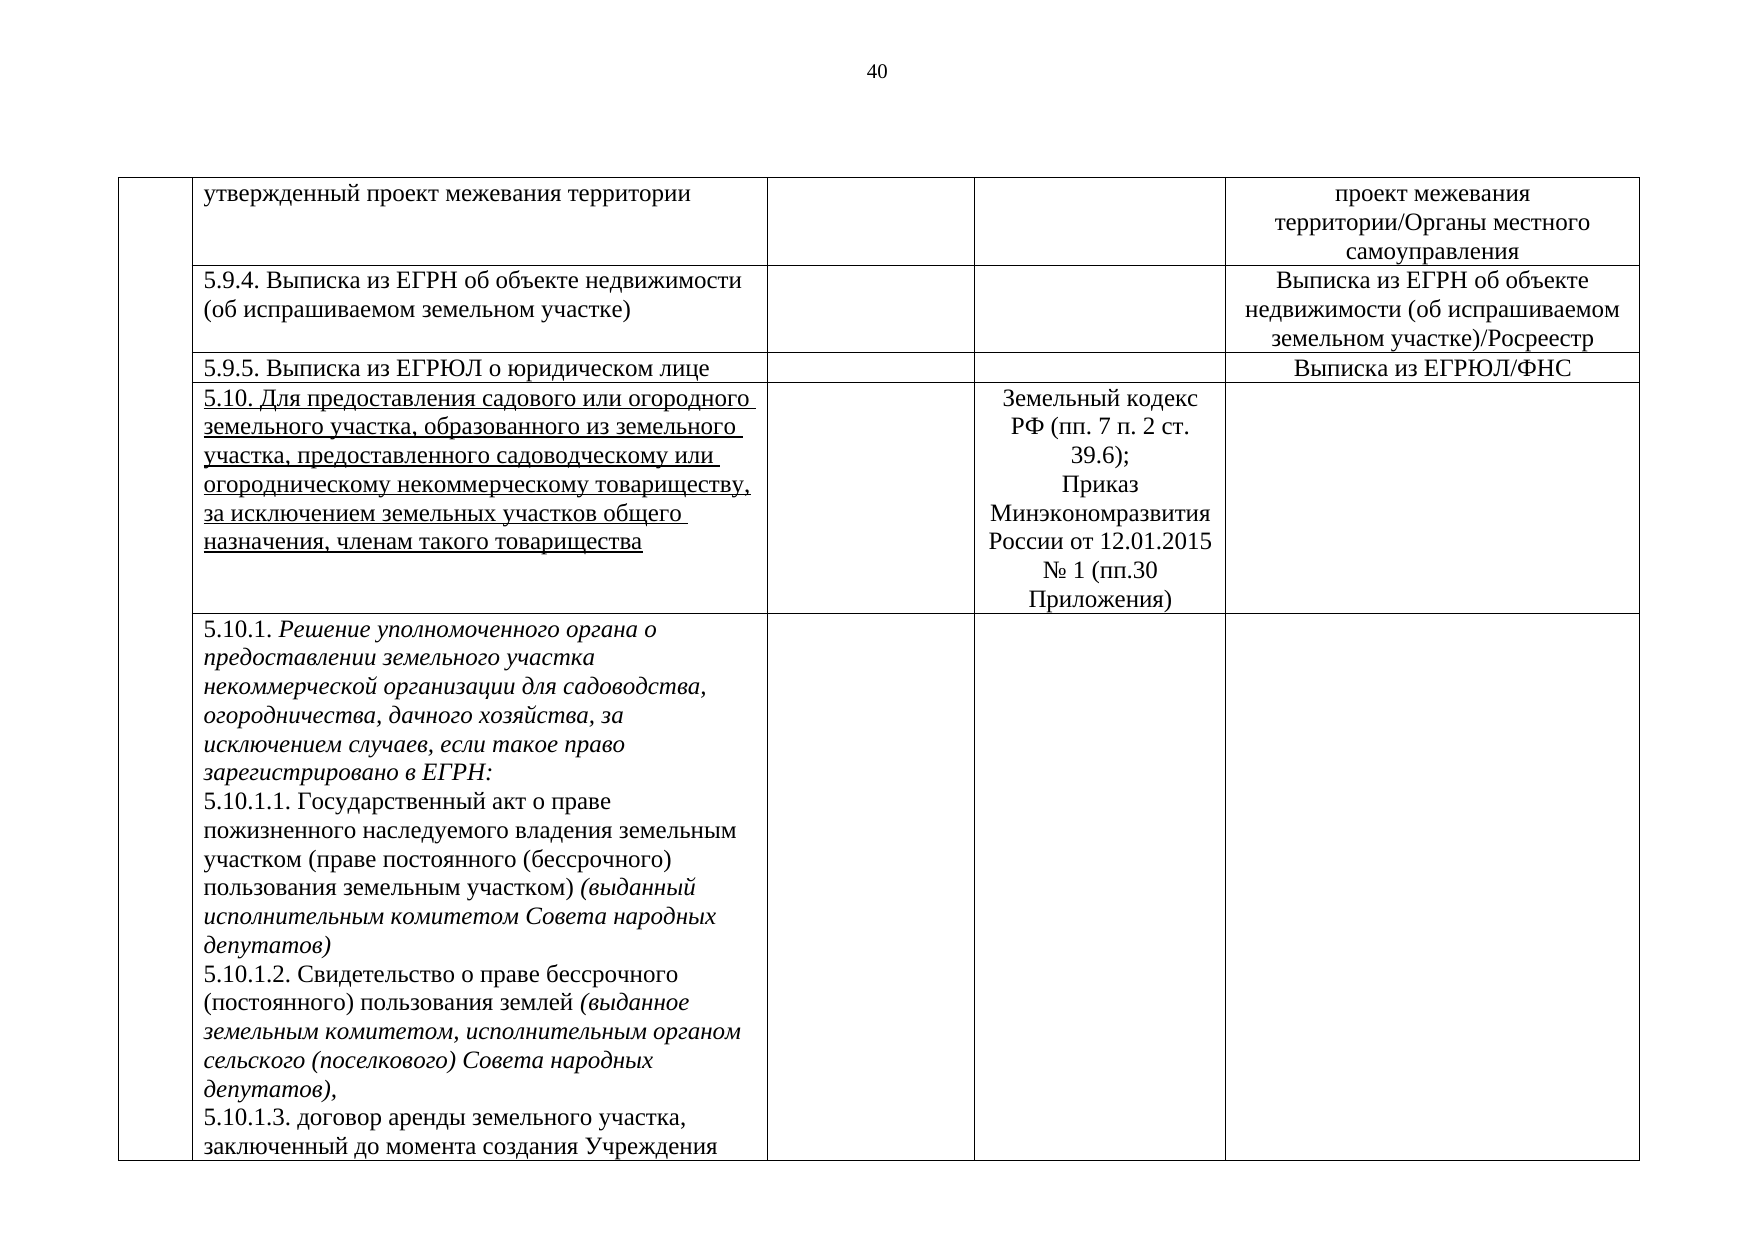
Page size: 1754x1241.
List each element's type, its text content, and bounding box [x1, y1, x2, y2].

table_cell [768, 266, 974, 352]
table_cell 5.10. Для предоставления садового или огородного земельного участка, образованного из земельного участка, предоставленного садоводческому или огородническому некоммерческому товариществу, за исключением земельных участков общего назначения, членам такого товарищества [193, 383, 767, 613]
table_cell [193, 178, 767, 264]
table_cell [975, 266, 1225, 352]
table_cell [975, 614, 1225, 1160]
table_cell 5.9.4. Выписка из ЕГРН об объекте недвижимости (об испрашиваемом земельном участке) [193, 266, 767, 352]
table_cell [975, 178, 1225, 264]
table_cell [975, 353, 1225, 382]
table_cell Выписка из ЕГРЮЛ/ФНС [1226, 353, 1639, 382]
table_cell [768, 614, 974, 1160]
table_cell [1226, 614, 1639, 1160]
table_cell [1226, 383, 1639, 613]
table_cell [768, 178, 974, 264]
table_cell 5.9.5. Выписка из ЕГРЮЛ о юридическом лице [193, 353, 767, 382]
table_cell Выписка из ЕГРН об объекте недвижимости (об испрашиваемом земельном участке)/Росреестр [1226, 266, 1639, 352]
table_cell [1226, 178, 1639, 264]
table_cell [768, 353, 974, 382]
table_cell Земельный кодекс РФ (пп. 7 п. 2 ст. 39.6); Приказ Минэкономразвития России от 12.01.2015 № 1 (пп.30 Приложения) [975, 383, 1225, 613]
table_cell [768, 383, 974, 613]
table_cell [193, 614, 767, 1160]
